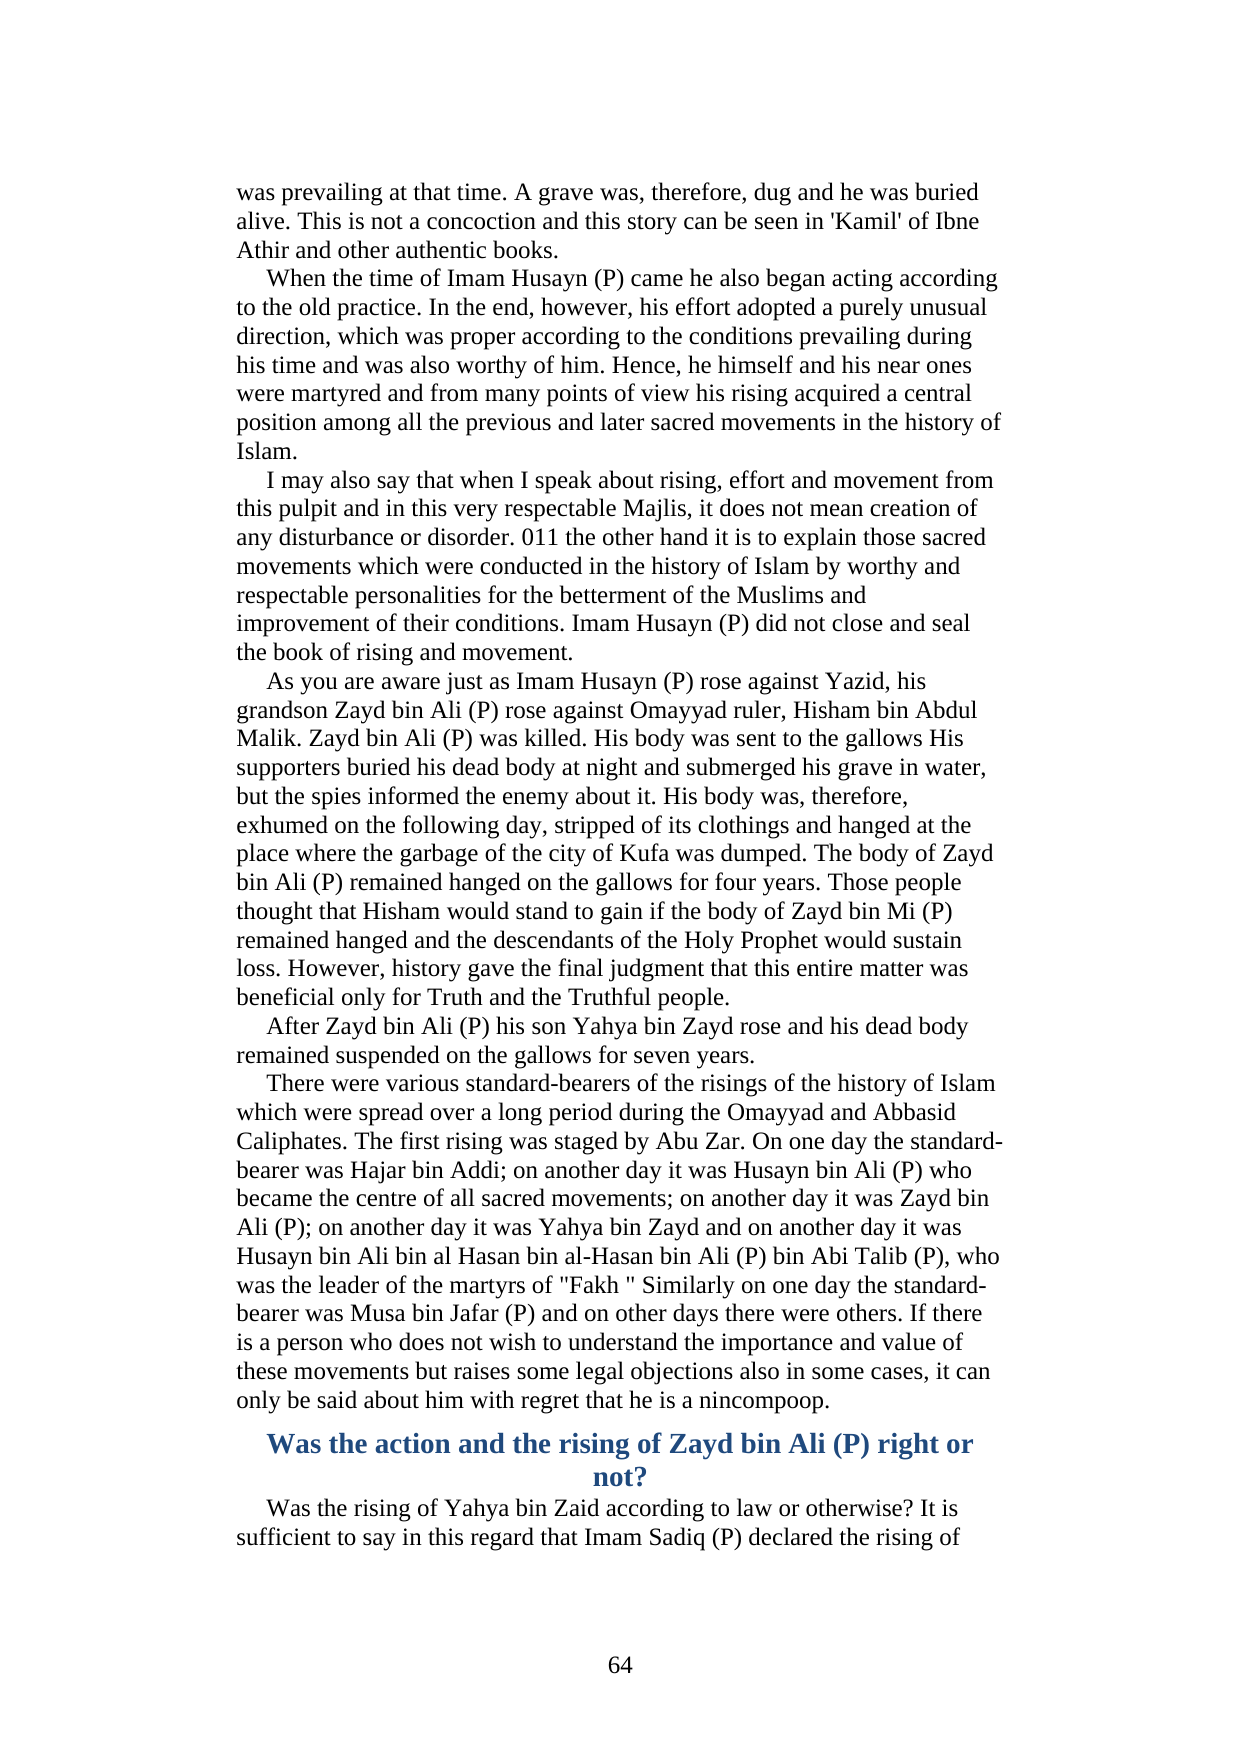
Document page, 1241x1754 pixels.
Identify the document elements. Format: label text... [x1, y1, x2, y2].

text There were various standard-bearers of the risings of the history of Islam which were spread over a long period during the Omayyad and Abbasid Caliphates. The first rising was staged by Abu Zar. On one day the standard-bearer was Hajar bin Addi; on another day it was Husayn bin Ali (P) who became the centre of all sacred movements; on another day it was Zayd bin Ali (P); on another day it was Yahya bin Zayd and on another day it was Husayn bin Ali bin al Hasan bin al-Hasan bin Ali (P) bin Abi Talib (P), who was the leader of the martyrs of "Fakh " Similarly on one day the standard- bearer was Musa bin Jafar (P) and on other days there were others. If there is a person who does not wish to understand the importance and value of these movements but raises some legal objections also in some cases, it can only be said about him with regret that he is a nincompoop. [236, 1068, 1004, 1413]
text I may also say that when I speak about rising, effort and movement from this pulpit and in this very respectable Majlis, it does not mean creation of any disturbance or disorder. 011 the other hand it is to explain those sacred movements which were conducted in the history of Islam by worthy and respectable personalities for the betterment of the Muslims and improvement of their conditions. Imam Husayn (P) did not close and seal the book of rising and movement. [236, 465, 1004, 666]
text When the time of Imam Husayn (P) came he also began acting according to the old practice. In the end, however, his effort adopted a purely unusual direction, which was proper according to the conditions prevailing during his time and was also worthy of him. Hence, he himself and his near ones were martyred and from many points of view his rising acquired a central position among all the previous and later sacred movements in the history of Islam. [236, 263, 1004, 465]
text After Zayd bin Ali (P) his son Yahya bin Zayd rose and his dead body remained suspended on the gallows for seven years. [236, 1011, 1004, 1068]
subtitle Was the action and the rising of Zayd bin Ali (P) right or not? [236, 1426, 1004, 1493]
text As you are aware just as Imam Husayn (P) rose against Yazid, his grandson Zayd bin Ali (P) rose against Omayyad ruler, Hisham bin Abdul Malik. Zayd bin Ali (P) was killed. His body was sent to the gallows His supporters buried his dead body at night and submerged his grave in water, but the spies informed the enemy about it. His body was, therefore, exhumed on the following day, stripped of its clothings and hanged at the place where the garbage of the city of Kufa was dumped. The body of Zayd bin Ali (P) remained hanged on the gallows for four years. Those people thought that Hisham would stand to gain if the body of Zayd bin Mi (P) remained hanged and the descendants of the Holy Prophet would sustain loss. However, history gave the final judgment that this entire matter was beneficial only for Truth and the Truthful people. [236, 666, 1004, 1011]
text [236, 177, 1004, 263]
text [236, 1493, 1004, 1551]
